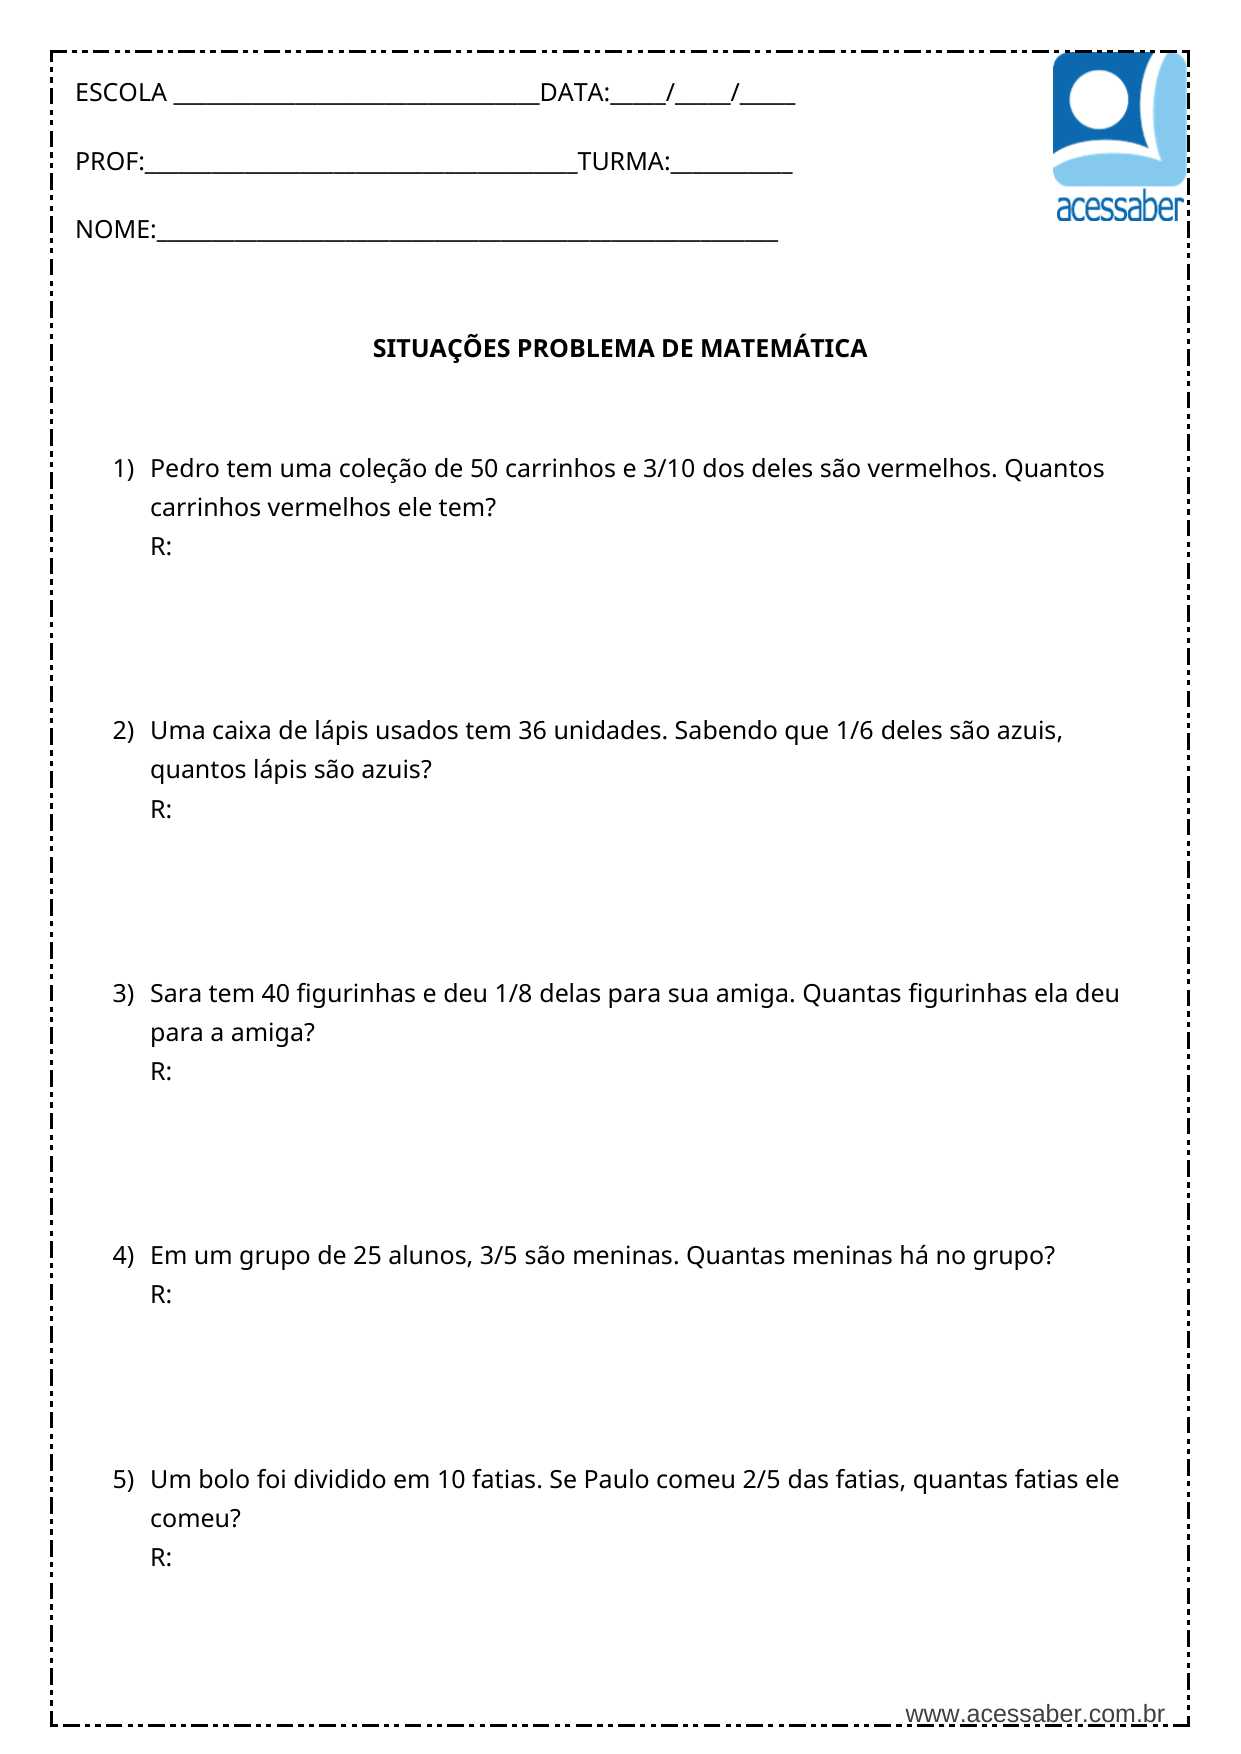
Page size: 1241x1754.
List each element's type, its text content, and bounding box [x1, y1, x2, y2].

list R: [150, 1539, 1165, 1574]
list Pedro tem uma coleção de 50 carrinhos e 3/10​ dos deles são vermelhos. Quantos carrinhos vermelhos ele tem? [112, 450, 1165, 524]
text SITUAÇÕES PROBLEMA DE MATEMÁTICA [75, 330, 1165, 364]
list Sara tem 40 figurinhas e deu 1/8​ delas para sua amiga. Quantas figurinhas ela deu para a amiga? [112, 975, 1165, 1049]
picture [1052, 50, 1187, 221]
list R: [150, 1277, 1165, 1311]
text ESCOLA _________________________________DATA:_____/_____/_____ [75, 75, 1165, 109]
list Em um grupo de 25 alunos, 3/5​ são meninas. Quantas meninas há no grupo? [112, 1238, 1165, 1272]
list R: [150, 791, 1165, 825]
list R: [150, 529, 1165, 563]
text PROF:_______________________________________TURMA:___________ [75, 143, 1165, 177]
list Uma caixa de lápis usados tem 36 unidades. Sabendo que 1/6​ deles são azuis, quantos lápis são azuis? [112, 713, 1165, 786]
list R: [150, 1054, 1165, 1088]
list Um bolo foi dividido em 10 fatias. Se Paulo comeu 2/5​ das fatias, quantas fatias ele comeu? [112, 1461, 1165, 1534]
text NOME:________________________________________________________ [75, 211, 1165, 245]
